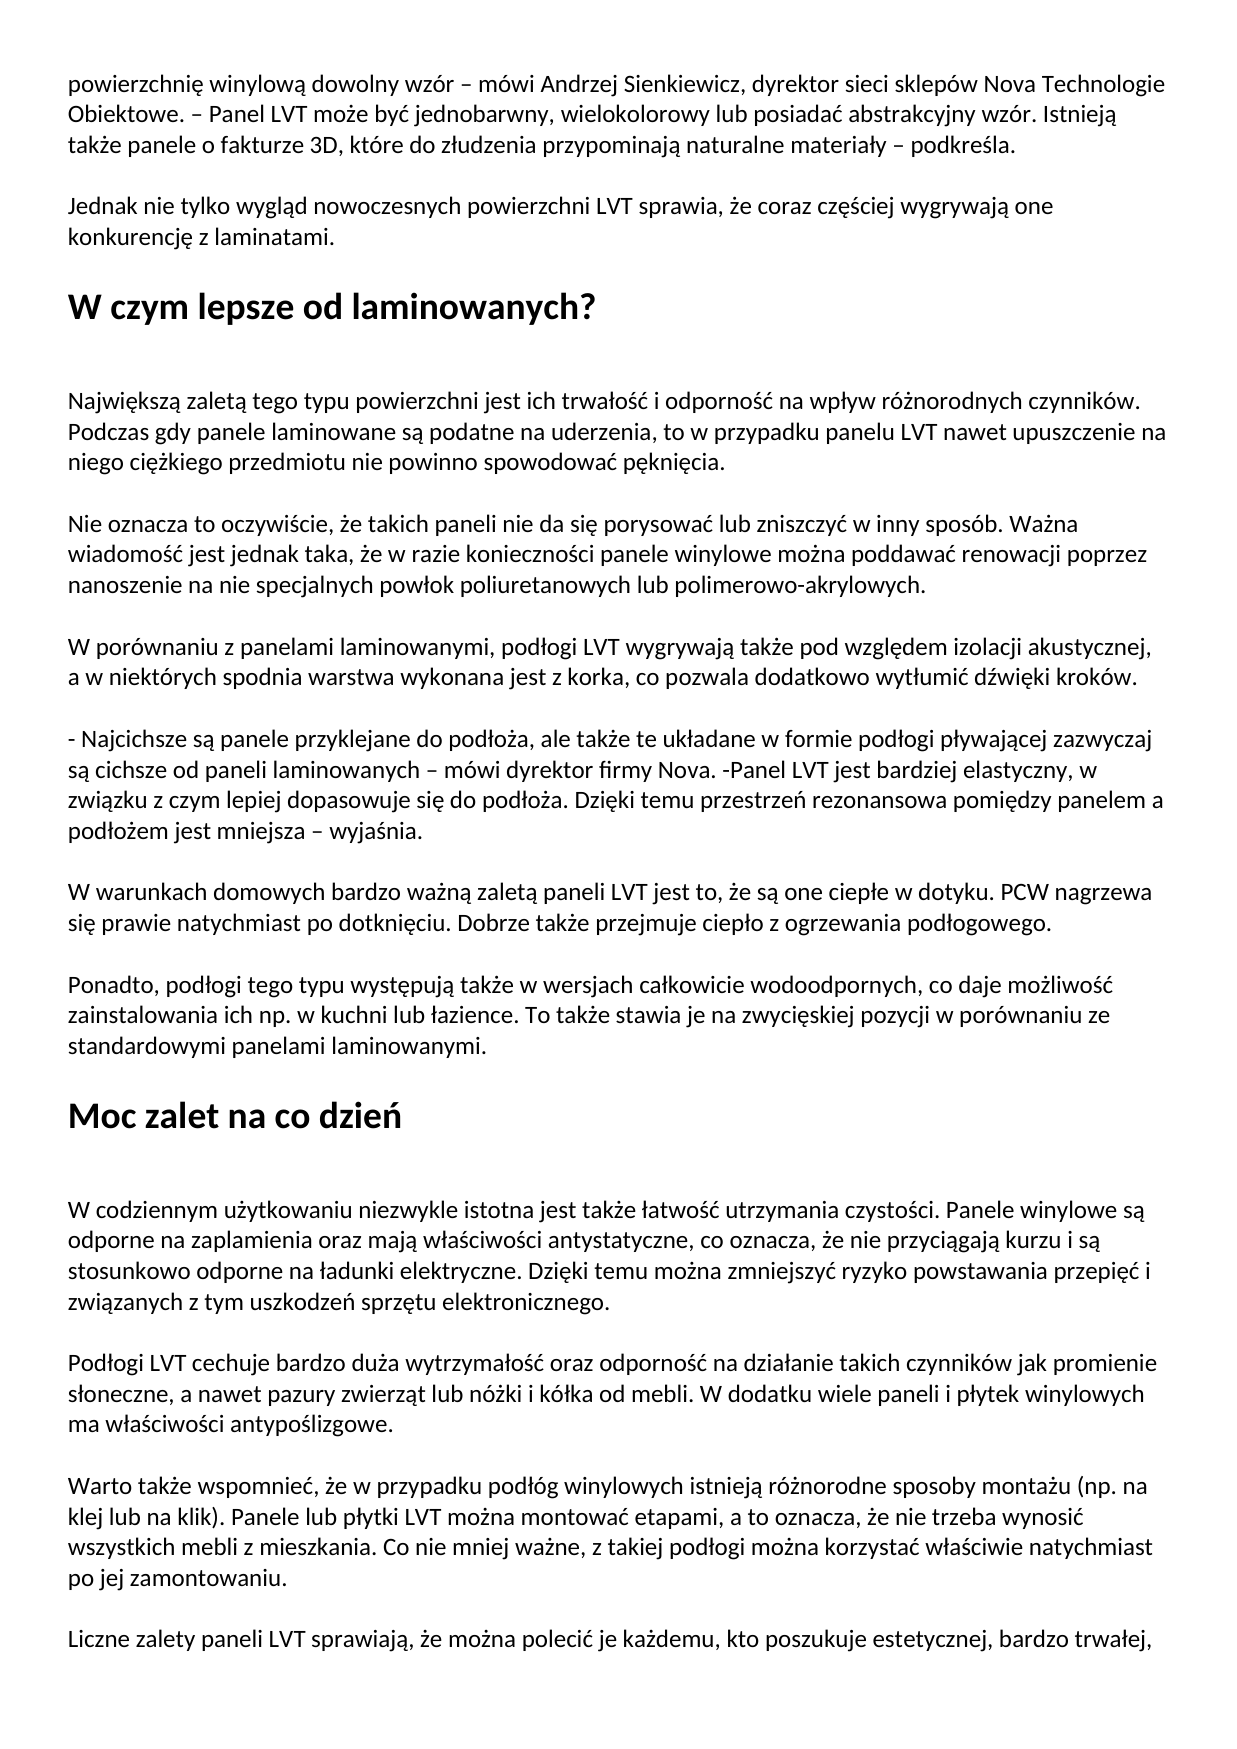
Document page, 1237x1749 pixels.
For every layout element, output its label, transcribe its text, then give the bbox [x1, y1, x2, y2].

text Ponadto, podłogi tego typu występują także w wersjach całkowicie wodoodpornych, co daje możliwość zainstalowania ich np. w kuchni lub łazience. To także stawia je na zwycięskiej pozycji w porównaniu ze standardowymi panelami laminowanymi. [68, 969, 1169, 1060]
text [68, 1624, 1169, 1654]
text - Najcichsze są panele przyklejane do podłoża, ale także te układane w formie podłogi pływającej zazwyczaj są cichsze od paneli laminowanych – mówi dyrektor firmy Nova. -Panel LVT jest bardziej elastyczny, w związku z czym lepiej dopasowuje się do podłoża. Dzięki temu przestrzeń rezonansowa pomiędzy panelem a podłożem jest mniejsza – wyjaśnia. [68, 723, 1169, 845]
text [68, 68, 1169, 159]
text W codziennym użytkowaniu niezwykle istotna jest także łatwość utrzymania czystości. Panele winylowe są odporne na zaplamienia oraz mają właściwości antystatyczne, co oznacza, że nie przyciągają kurzu i są stosunkowo odporne na ładunki elektryczne. Dzięki temu można zmniejszyć ryzyko powstawania przepięć i związanych z tym uszkodzeń sprzętu elektronicznego. [68, 1194, 1169, 1316]
text Warto także wspomnieć, że w przypadku podłóg winylowych istnieją różnorodne sposoby montażu (np. na klej lub na klik). Panele lub płytki LVT można montować etapami, a to oznacza, że nie trzeba wynosić wszystkich mebli z mieszkania. Co nie mniej ważne, z takiej podłogi można korzystać właściwie natychmiast po jej zamontowaniu. [68, 1470, 1169, 1592]
text W porównaniu z panelami laminowanymi, podłogi LVT wygrywają także pod względem izolacji akustycznej, a w niektórych spodnia warstwa wykonana jest z korka, co pozwala dodatkowo wytłumić dźwięki kroków. [68, 631, 1169, 692]
text Największą zaletą tego typu powierzchni jest ich trwałość i odporność na wpływ różnorodnych czynników. Podczas gdy panele laminowane są podatne na uderzenia, to w przypadku panelu LVT nawet upuszczenie na niego ciężkiego przedmiotu nie powinno spowodować pęknięcia. [68, 385, 1169, 477]
text W warunkach domowych bardzo ważną zaletą paneli LVT jest to, że są one ciepłe w dotyku. PCW nagrzewa się prawie natychmiast po dotknięciu. Dobrze także przejmuje ciepło z ogrzewania podłogowego. [68, 877, 1169, 938]
text Nie oznacza to oczywiście, że takich paneli nie da się porysować lub zniszczyć w inny sposób. Ważna wiadomość jest jednak taka, że w razie konieczności panele winylowe można poddawać renowacji poprzez nanoszenie na nie specjalnych powłok poliuretanowych lub polimerowo-akrylowych. [68, 508, 1169, 600]
text Podłogi LVT cechuje bardzo duża wytrzymałość oraz odporność na działanie takich czynników jak promienie słoneczne, a nawet pazury zwierząt lub nóżki i kółka od mebli. W dodatku wiele paneli i płytek winylowych ma właściwości antypoślizgowe. [68, 1347, 1169, 1439]
text Moc zalet na co dzień [68, 1092, 1169, 1137]
text Jednak nie tylko wygląd nowoczesnych powierzchni LVT sprawia, że coraz częściej wygrywają one konkurencję z laminatami. [68, 191, 1169, 252]
text W czym lepsze od laminowanych? [68, 283, 1169, 329]
